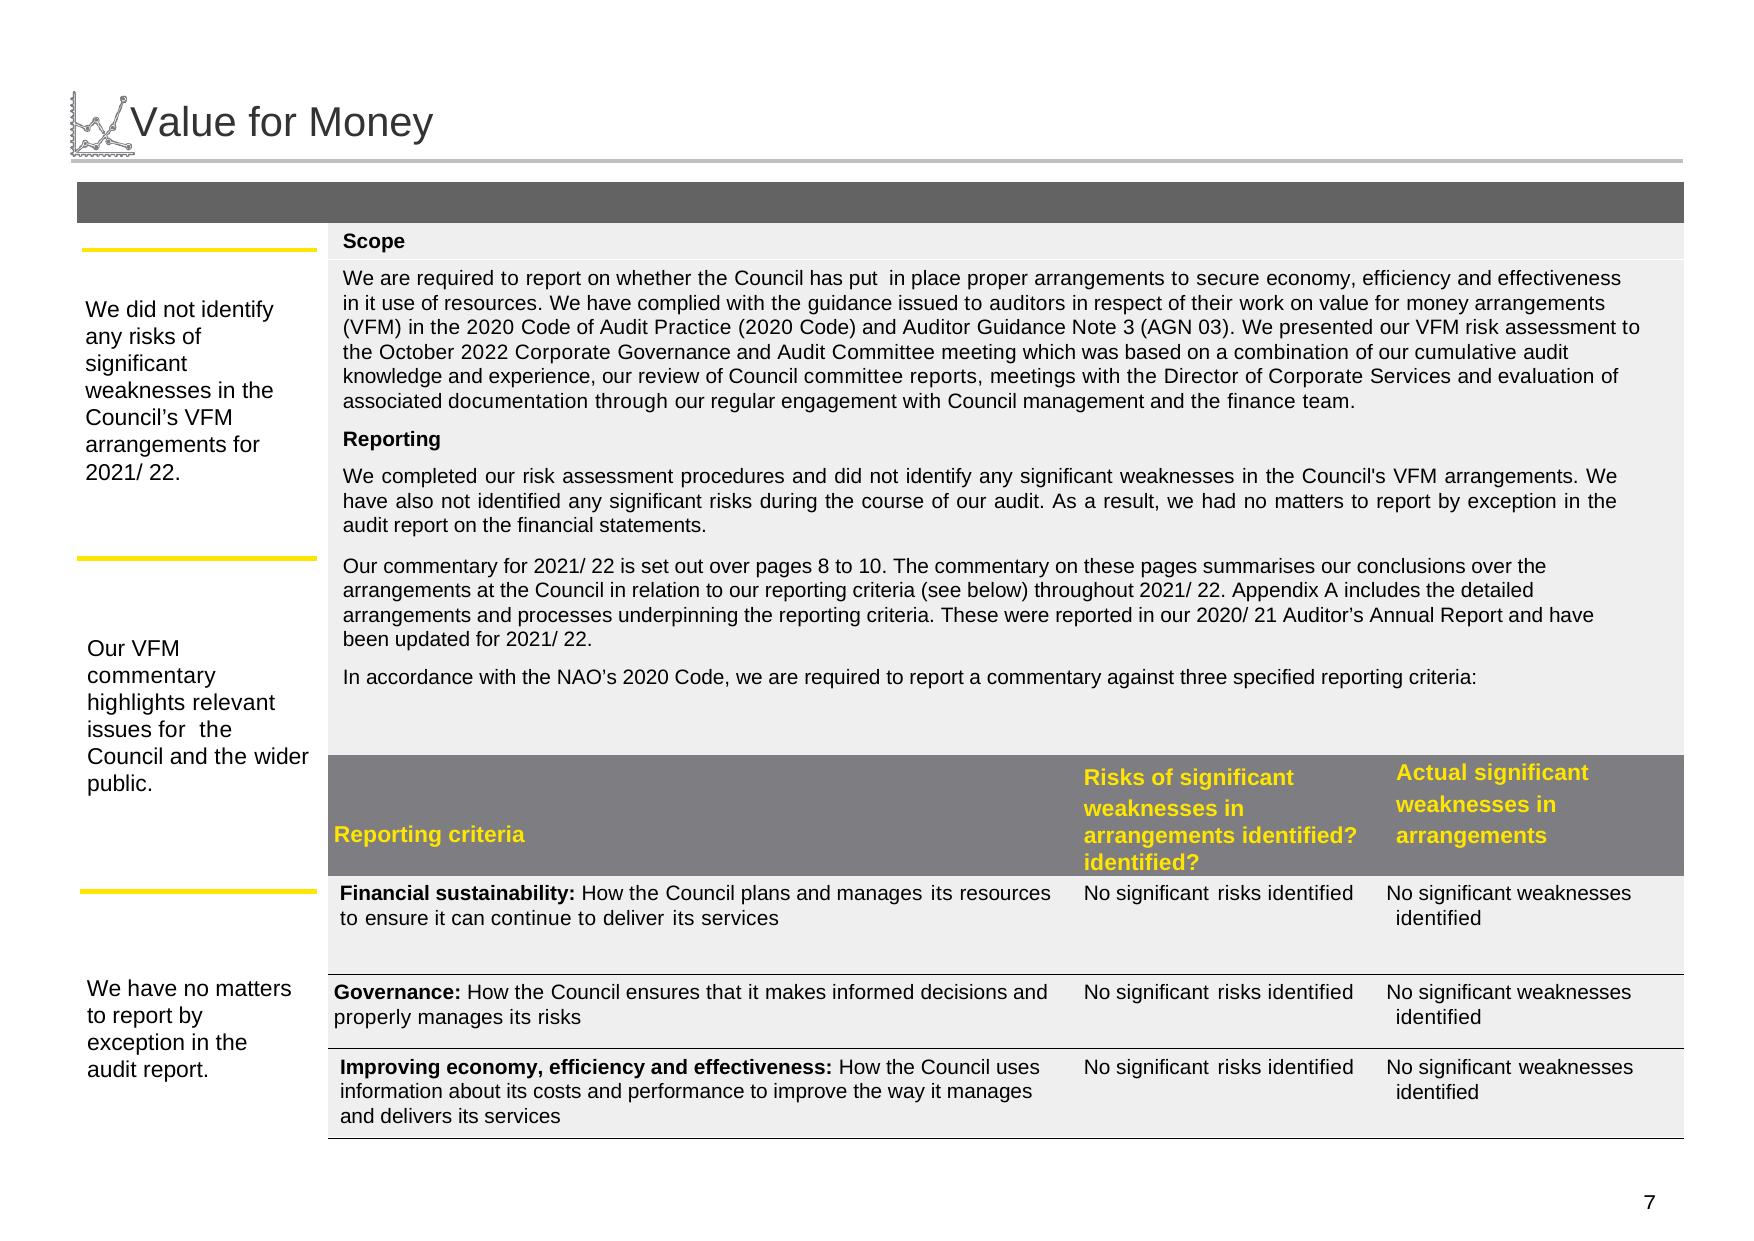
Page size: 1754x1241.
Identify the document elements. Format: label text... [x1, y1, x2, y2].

table_cell Financial sustainability: How the Council plans and manages its resources No significant risks identified No significant weaknesses to ensure it can continue to deliver its services identified [328, 876, 1684, 974]
table_cell Improving economy, efficiency and effectiveness: How the Council uses information about its costs and performance to improve the way it manages and delivers its services [328, 1049, 1062, 1137]
table_cell No significant risks identified No significant weaknesses identified [1062, 1049, 1684, 1137]
table_cell Our commentary for 2021/ 22 is set out over pages 8 to 10. The commentary on these pages summarises our conclusions over the arrangements at the Council in relation to our reporting criteria (see below) throughout 2021/ 22. Appendix A includes the detailed arrangements and processes underpinning the reporting criteria. These were reported in our 2020/ 21 Auditor’s Annual Report and have been updated for 2021/ 22. In accordance with the NAO’s 2020 Code, we are required to report a commentary against three specified reporting criteria: [328, 547, 1684, 755]
table_cell [77, 876, 328, 974]
table_cell [77, 223, 328, 259]
table_header [77, 182, 1684, 223]
table_cell Scope [328, 223, 1684, 259]
table_cell Reporting criteria [328, 755, 1062, 876]
table_cell We have no matters to report by exception in the audit report. [77, 974, 328, 1137]
table_cell Risks of significant Actual significant weaknesses in weaknesses in arrangements identified? arrangements identified? [1062, 755, 1684, 876]
table_cell Governance: How the Council ensures that it makes informed decisions and No significant risks identified No significant weaknesses properly manages its risks identified [328, 975, 1684, 1048]
table_cell We did not identify any risks of significant weaknesses in the Council’s VFM arrangements for 2021/ 22. [77, 260, 328, 547]
picture [70, 91, 135, 157]
table_cell Our VFM commentary highlights relevant issues for the Council and the wider public. [77, 547, 328, 876]
table_cell We are required to report on whether the Council has put in place proper arrangements to secure economy, efficiency and effectiveness in it use of resources. We have complied with the guidance issued to auditors in respect of their work on value for money arrangements (VFM) in the 2020 Code of Audit Practice (2020 Code) and Auditor Guidance Note 3 (AGN 03). We presented our VFM risk assessment to the October 2022 Corporate Governance and Audit Committee meeting which was based on a combination of our cumulative audit knowledge and experience, our review of Council committee reports, meetings with the Director of Corporate Services and evaluation of associated documentation through our regular engagement with Council management and the finance team. Reporting We completed our risk assessment procedures and did not identify any significant weaknesses in the Council's VFM arrangements. We have also not identified any significant risks during the course of our audit. As a result, we had no matters to report by exception in the audit report on the financial statements. [328, 260, 1684, 547]
